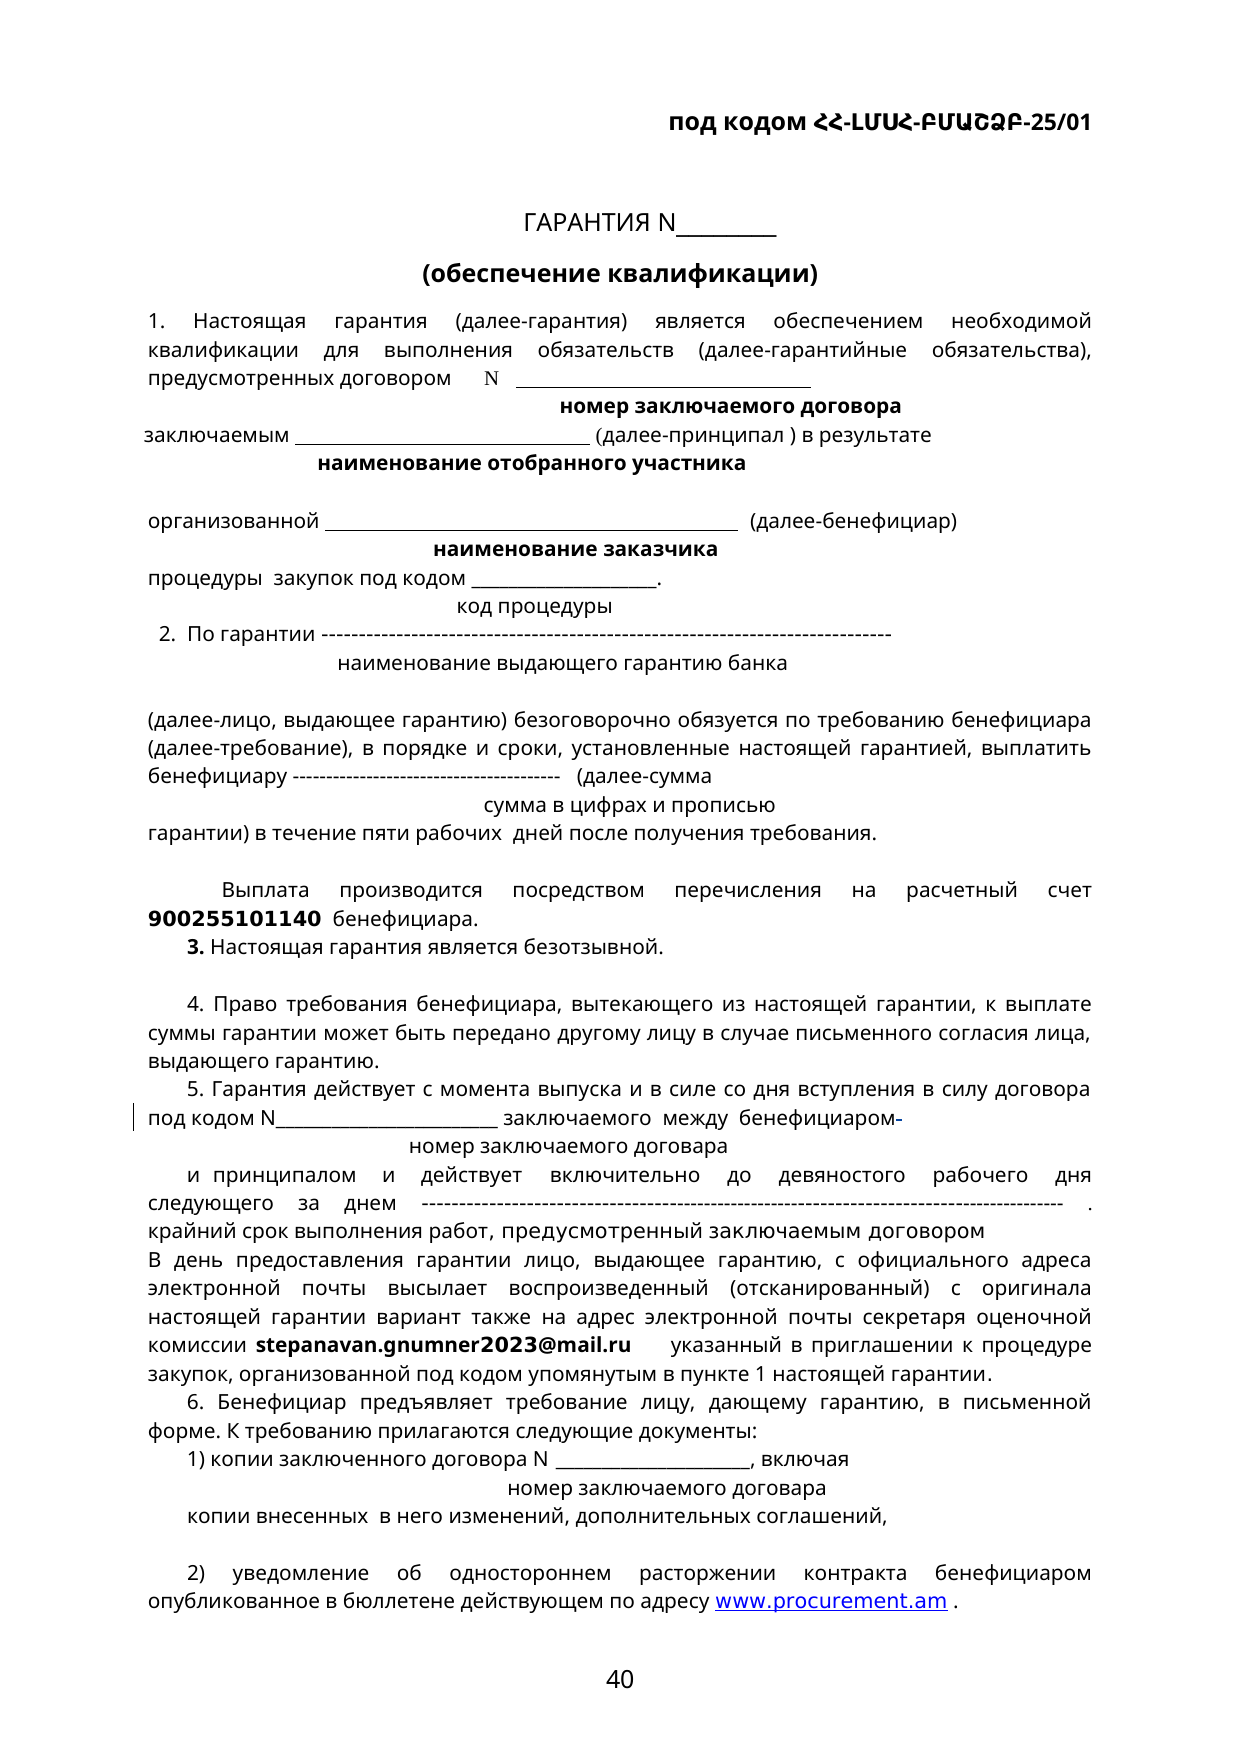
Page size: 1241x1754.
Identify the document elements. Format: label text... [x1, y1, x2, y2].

text номер заключаемого договара [148, 1473, 1092, 1501]
text заключаемым (далее-принципал ) в результате [133, 420, 1092, 448]
text номер заключаемого договора [133, 392, 1092, 420]
text 4. Право требования бенефициара, вытекающего из настоящей гарантии, к выплате суммы гарантии может быть передано другому лицу в случае письменного согласия лица, выдающего гарантию. [148, 989, 1092, 1074]
text номер заключаемого договара [148, 1131, 1092, 1160]
text код процедуры [148, 591, 1092, 619]
text 6. Бенефициар предъявляет требование лицу, дающему гарантию, в письменной форме. К требованию прилагаются следующие документы: [148, 1387, 1092, 1444]
text 1) копии заключенного договора N _____________________, включая [148, 1444, 1092, 1473]
text и принципалом и действует включительно до девяностого рабочего дня следующего за днем ----------------------------------------------------------------------------------------- . крайний срок выполнения работ, предусмотренный заключаемым договором [148, 1160, 1092, 1245]
text Выплата производится посредством перечисления на расчетный счет 900255101140 бенефициара. [148, 875, 1092, 932]
text В день предоставления гарантии лицо, выдающее гарантию, с официального адреса электронной почты высылает воспроизведенный (отсканированный) с оригинала настоящей гарантии вариант также на адрес электронной почты секретаря оценочной комиссии stepanavan.gnumner2023@mail.ru указанный в приглашении к процедуре закупок, организованной под кодом упомянутым в пункте 1 настоящей гарантии. [148, 1245, 1092, 1387]
text 1. Настоящая гарантия (далее-гарантия) является обеспечением необходимой квалификации для выполнения обязательств (далее-гарантийные обязательства), предусмотренных договором N [148, 306, 1092, 392]
text организованной (далее-бенефициар) [148, 506, 1092, 534]
text наименование выдающего гарантию банка [148, 648, 1092, 676]
text 2. По гарантии ---------------------------------------------------------------------------- [148, 619, 1092, 648]
text копии внесенных в него изменений, дополнительных соглашений, [148, 1501, 1092, 1529]
text сумма в цифрах и прописью [148, 790, 1092, 818]
text наименование заказчика [281, 534, 1092, 563]
text процедуры закупок под кодом ____________________. [148, 563, 1092, 591]
text ГАРАНТИЯ N________ [148, 205, 1092, 239]
text гарантии) в течение пяти рабочих дней после получения требования. [148, 818, 1092, 847]
text 2) уведомление об одностороннем расторжении контракта бенефициаром опубликованное в бюллетене действующем по адресу www.procurement.am . [148, 1558, 1092, 1615]
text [148, 103, 1092, 137]
text (далее-лицо, выдающее гарантию) безоговорочно обязуется по требованию бенефициара (далее-требование), в порядке и сроки, установленные настоящей гарантией, выплатить бенефициару ---------------------------------------- (далее-сумма [148, 705, 1092, 790]
text 3. Настоящая гарантия является безотзывной. [148, 932, 1092, 961]
text 5. Гарантия действует с момента выпуска и в силе со дня вступления в силу договора под кодом N________________________ заключаемого между бенефициаром [148, 1074, 1092, 1131]
text наименование отобранного участника [133, 448, 1092, 477]
text (обеспечение квалификации) [207, 256, 1034, 290]
